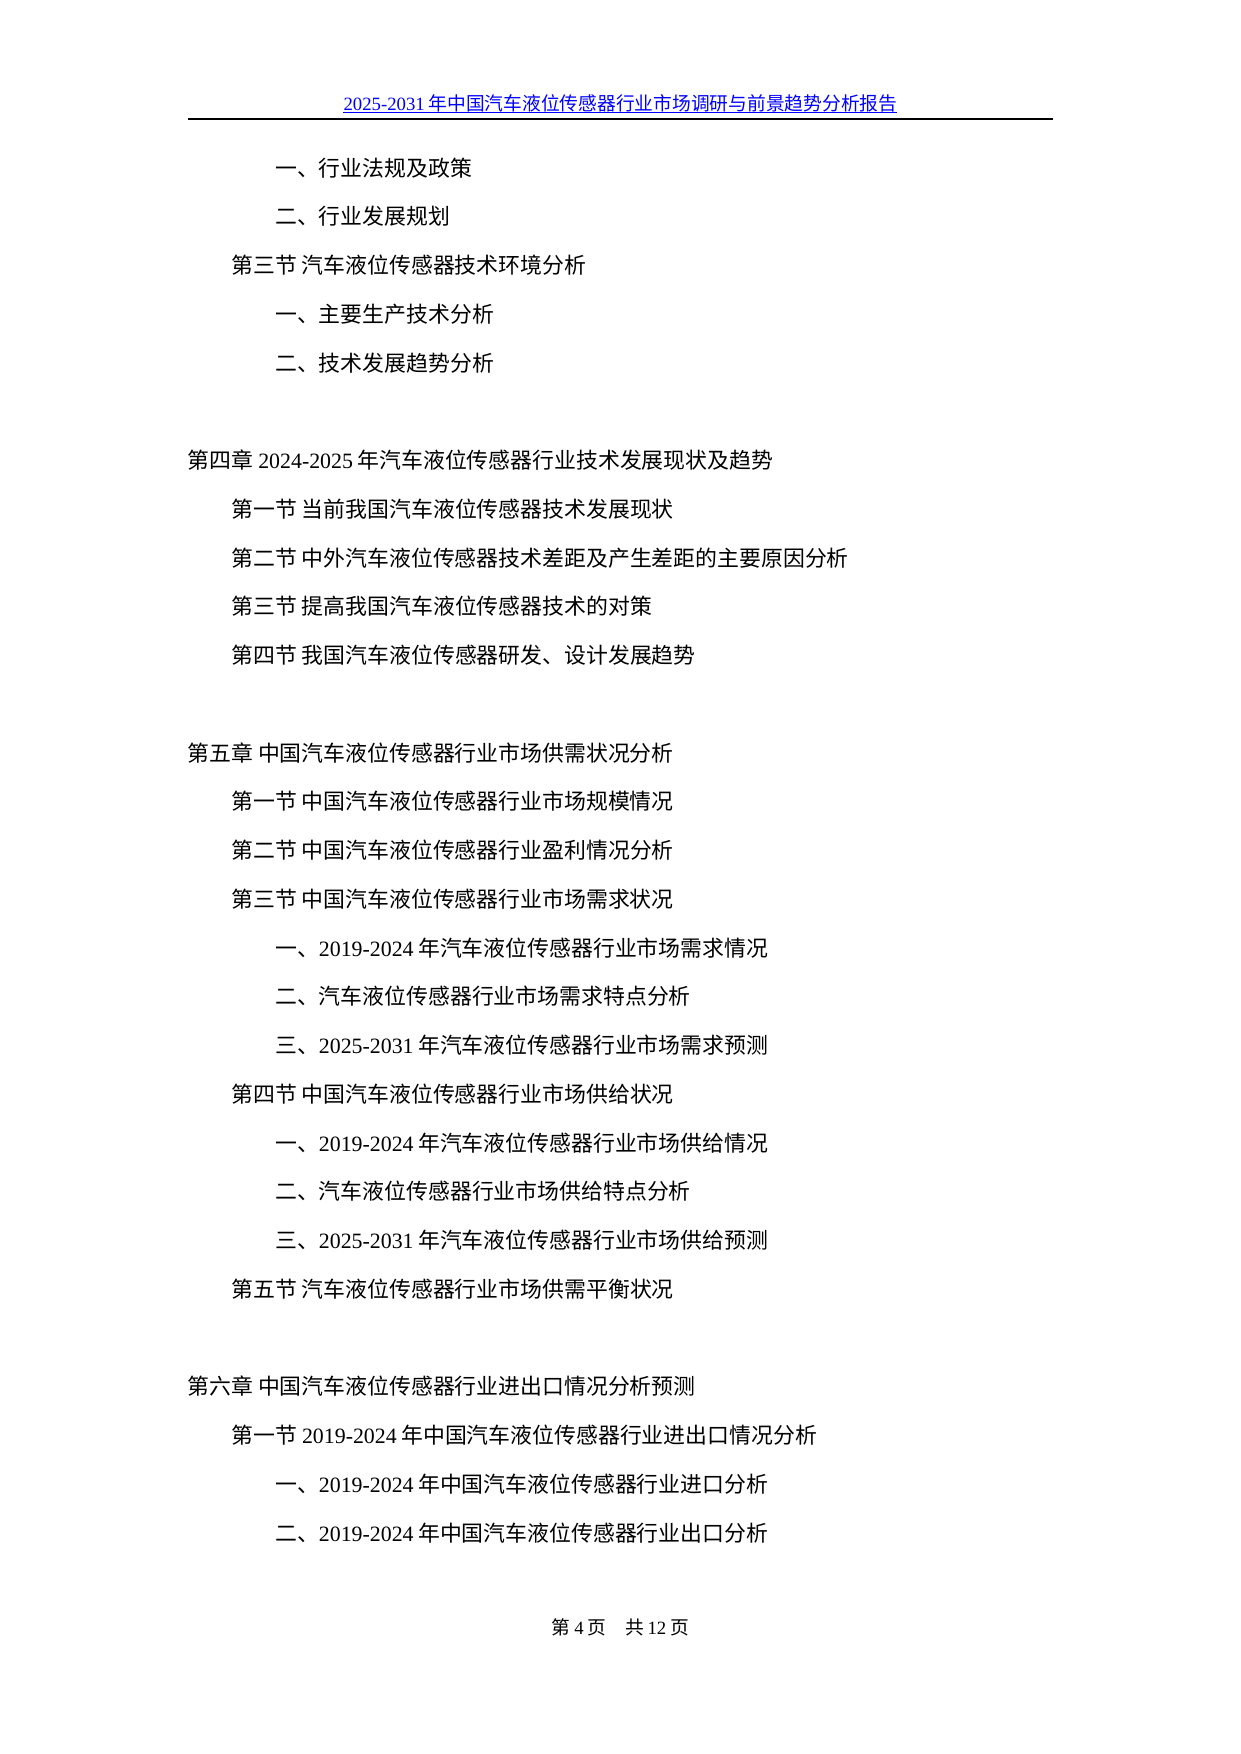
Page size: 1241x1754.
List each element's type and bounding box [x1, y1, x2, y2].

text [187, 150, 1053, 1548]
